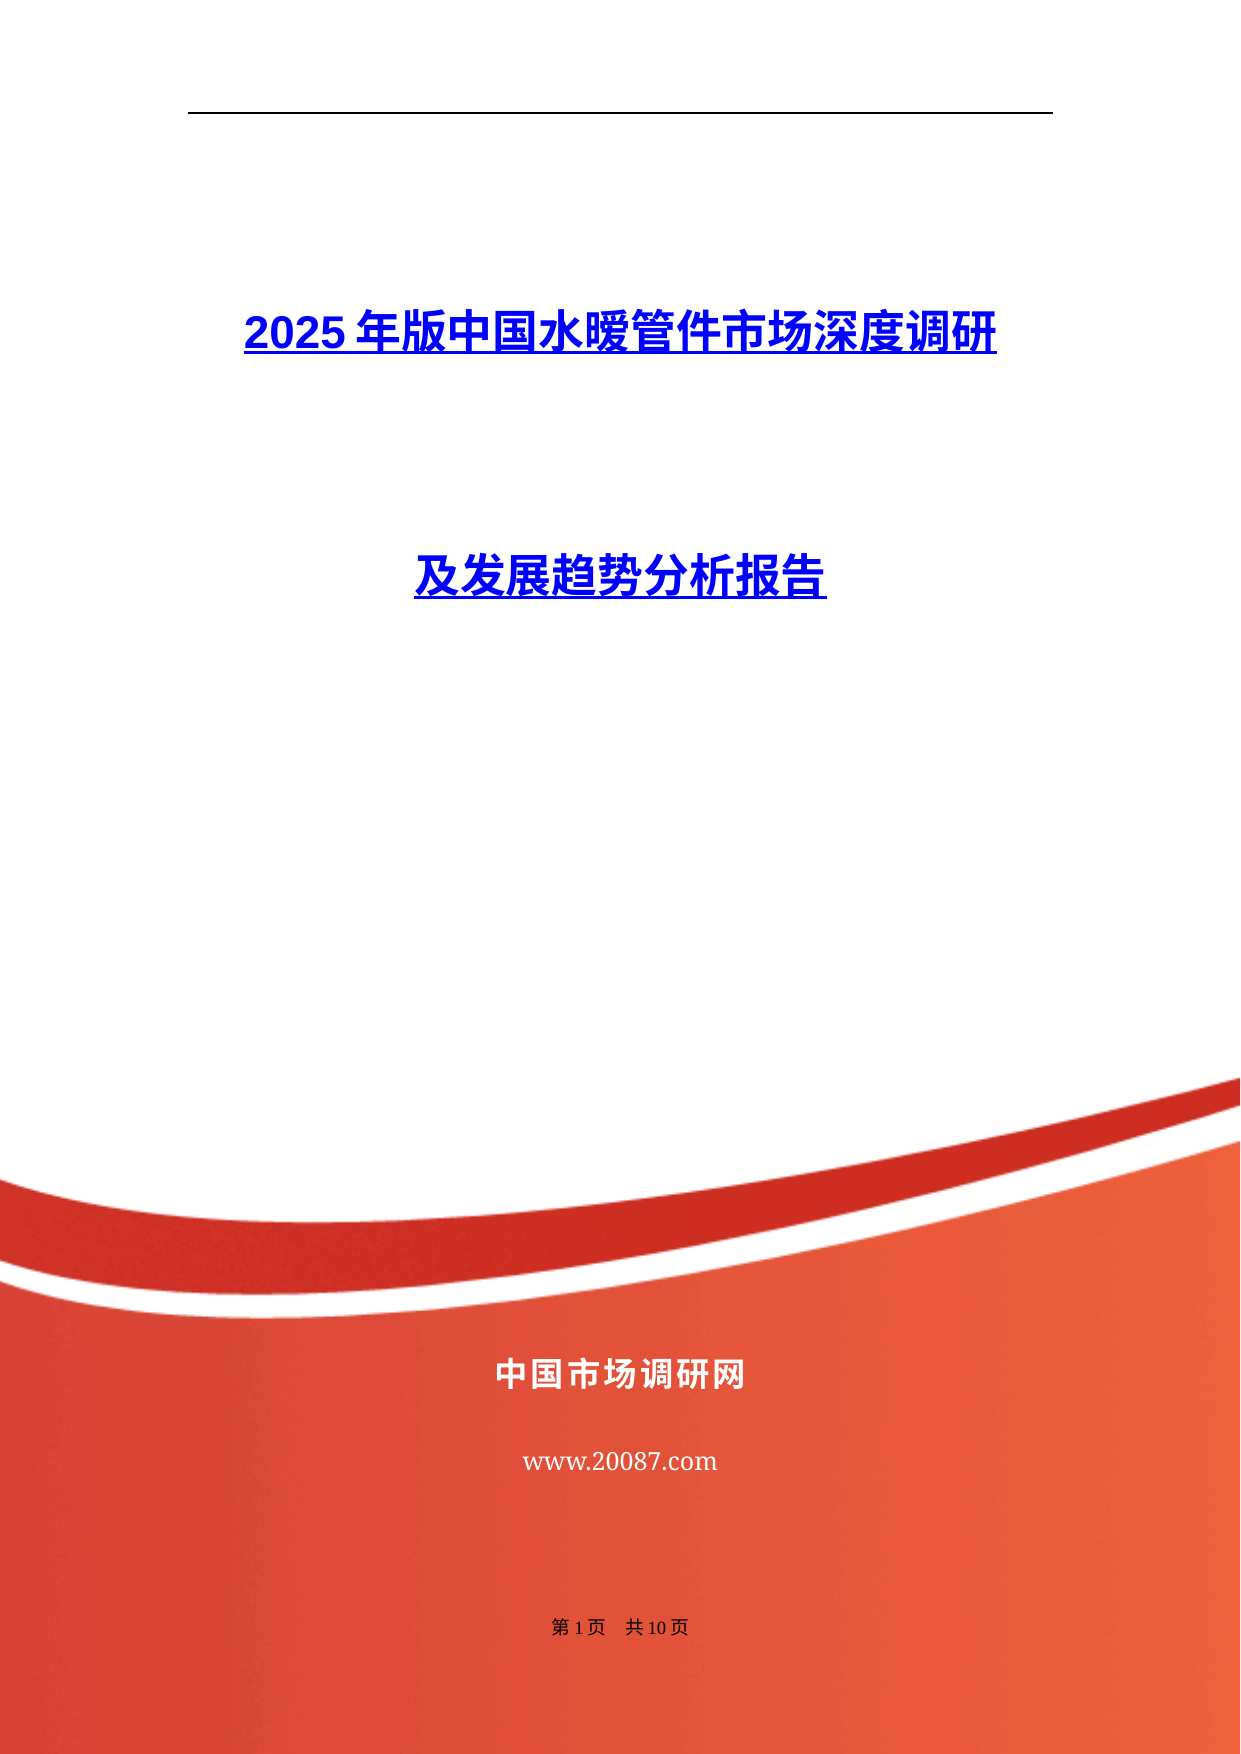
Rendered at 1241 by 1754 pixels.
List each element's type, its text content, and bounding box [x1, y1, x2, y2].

text www.20087.com [187, 1428, 1053, 1493]
table_header 2025年版中国水暧管件市场深度调研及发展趋势分析报告 [188, 207, 1053, 773]
picture [0, 1006, 1241, 1754]
subtitle 中国市场调研网 [187, 1339, 1053, 1404]
